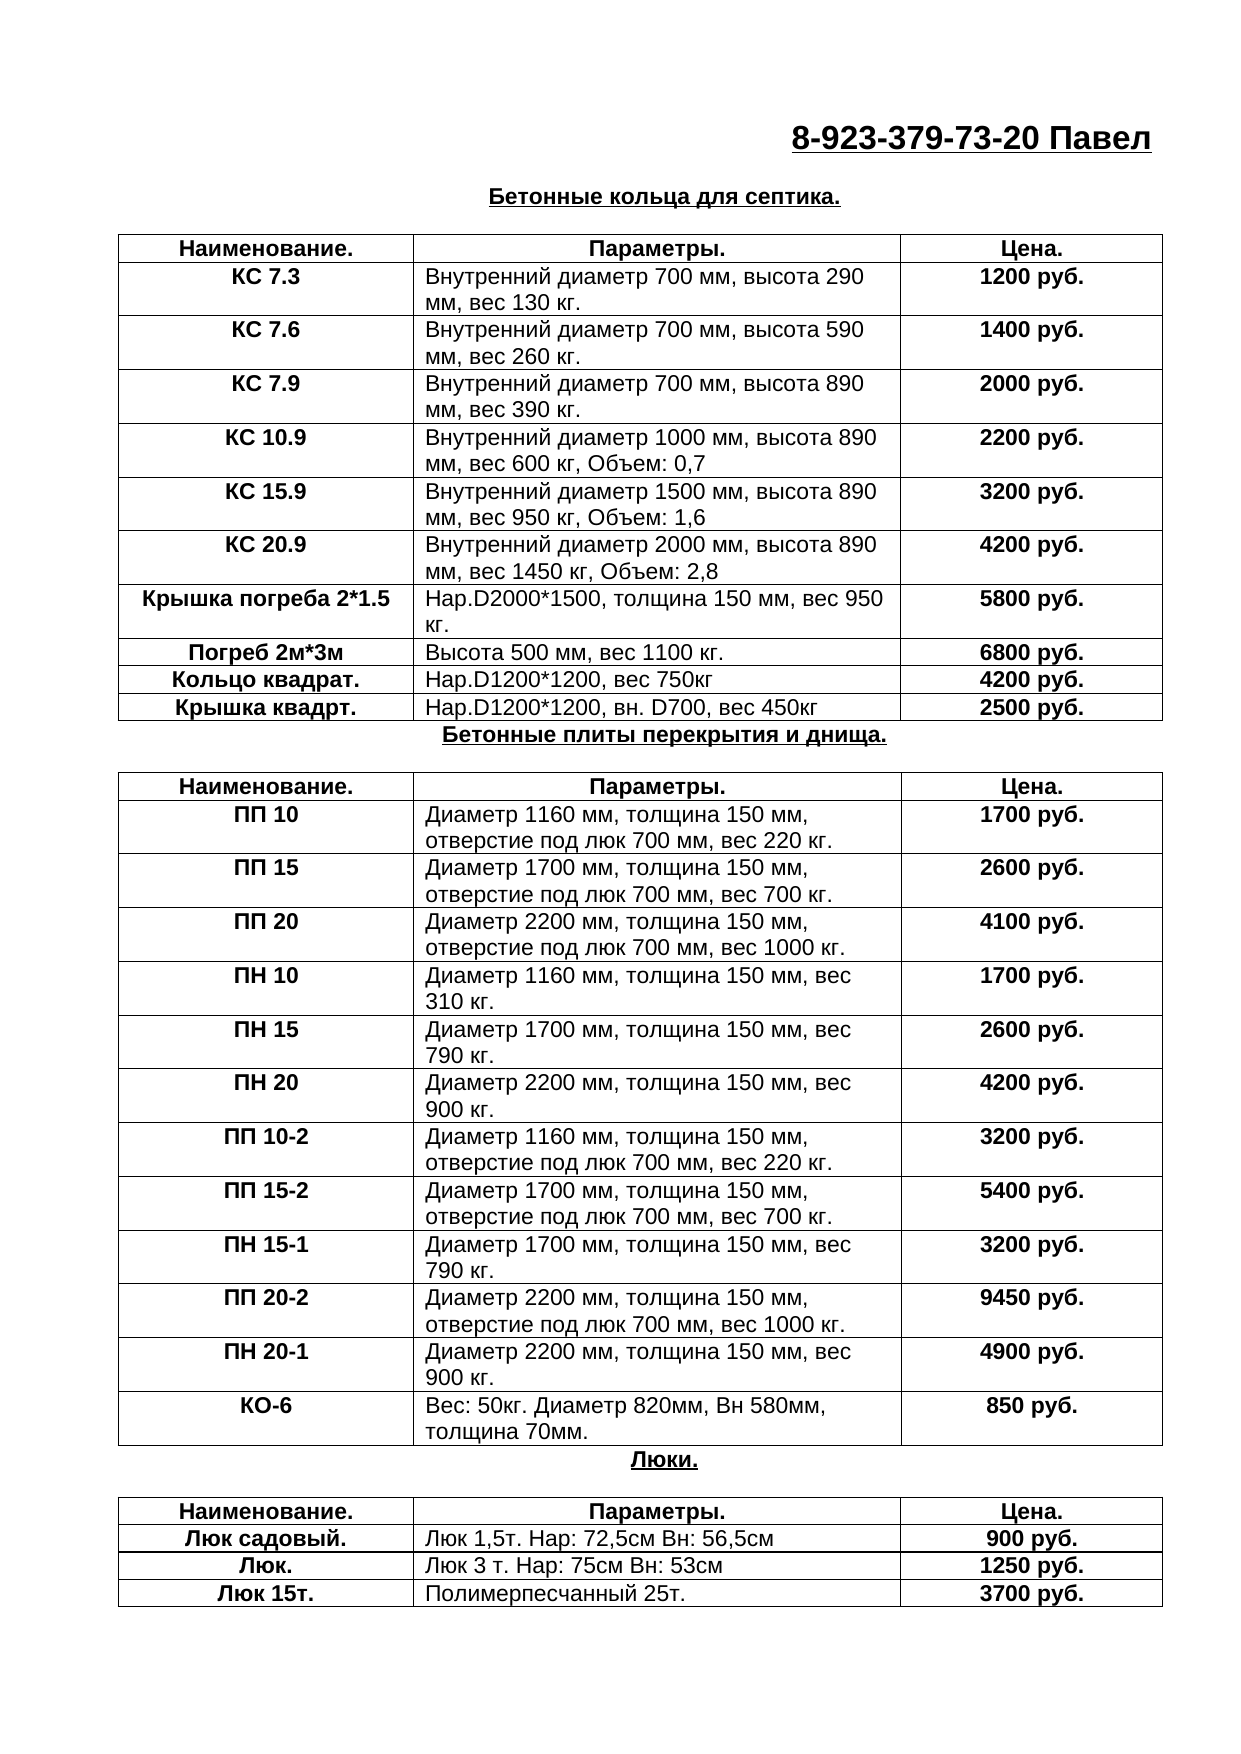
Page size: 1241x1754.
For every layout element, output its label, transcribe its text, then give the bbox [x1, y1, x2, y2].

text 8-923-379-73-20 Павел [177, 118, 1152, 157]
table_cell 5800 руб. [901, 585, 1162, 638]
table_cell Диаметр 1160 мм, толщина 150 мм, отверстие под люк 700 мм, вес 220 кг. [414, 801, 901, 853]
table_cell Диаметр 2200 мм, толщина 150 мм, отверстие под люк 700 мм, вес 1000 кг. [414, 908, 901, 961]
table_cell 2600 руб. [902, 854, 1162, 907]
table_cell ПН 20 [119, 1069, 413, 1122]
table_cell 1250 руб. [901, 1553, 1162, 1579]
table_header Параметры. [414, 773, 901, 799]
table_cell ПН 15 [119, 1016, 413, 1068]
table_cell 2000 руб. [901, 370, 1162, 423]
table_cell КС 7.9 [119, 370, 413, 423]
table_cell 2600 руб. [902, 1016, 1162, 1068]
table_cell Нар.D1200*1200, вн. D700, вес 450кг [414, 694, 900, 720]
table_cell КС 15.9 [119, 478, 413, 530]
table_cell 4200 руб. [901, 666, 1162, 693]
table_cell 850 руб. [902, 1392, 1162, 1444]
table_cell ПП 20-2 [119, 1284, 413, 1337]
text Бетонные плиты перекрытия и днища. [177, 721, 1152, 747]
text Люки. [177, 1446, 1152, 1472]
table_cell ПН 20-1 [119, 1338, 413, 1391]
table_cell КС 7.3 [119, 263, 413, 315]
table_cell ПП 15-2 [119, 1177, 413, 1229]
table_cell Диаметр 2200 мм, толщина 150 мм, вес 900 кг. [414, 1069, 901, 1122]
table_cell КО-6 [119, 1392, 413, 1444]
table_header Параметры. [414, 235, 900, 262]
table_cell Люк 15т. [119, 1580, 413, 1606]
table_cell ПП 10 [119, 801, 413, 853]
table_cell Диаметр 1160 мм, толщина 150 мм, вес 310 кг. [414, 962, 901, 1014]
table_header Цена. [901, 1498, 1162, 1524]
text Бетонные кольца для септика. [177, 183, 1152, 209]
table_cell 9450 руб. [902, 1284, 1162, 1337]
table_cell Внутренний диаметр 700 мм, высота 590 мм, вес 260 кг. [414, 316, 900, 369]
table_cell 1400 руб. [901, 316, 1162, 369]
table_cell Вес: 50кг. Диаметр 820мм, Вн 580мм, толщина 70мм. [414, 1392, 901, 1444]
table_cell 3200 руб. [902, 1231, 1162, 1283]
table_cell Диаметр 1700 мм, толщина 150 мм, отверстие под люк 700 мм, вес 700 кг. [414, 1177, 901, 1229]
table_cell 5400 руб. [902, 1177, 1162, 1229]
table_cell Диаметр 1160 мм, толщина 150 мм, отверстие под люк 700 мм, вес 220 кг. [414, 1123, 901, 1176]
table_cell 900 руб. [901, 1525, 1162, 1551]
table_cell ПН 15-1 [119, 1231, 413, 1283]
table_cell Внутренний диаметр 1500 мм, высота 890 мм, вес 950 кг, Объем: 1,6 [414, 478, 900, 530]
table_cell Погреб 2м*3м [119, 639, 413, 665]
table_cell 3200 руб. [902, 1123, 1162, 1176]
table_cell Люк 1,5т. Нар: 72,5см Вн: 56,5см [414, 1525, 900, 1551]
table_cell 6800 руб. [901, 639, 1162, 665]
table_cell Внутренний диаметр 700 мм, высота 290 мм, вес 130 кг. [414, 263, 900, 315]
table_header Параметры. [414, 1498, 900, 1524]
table_cell Диаметр 1700 мм, толщина 150 мм, вес 790 кг. [414, 1231, 901, 1283]
table_cell Крышка погреба 2*1.5 [119, 585, 413, 638]
table_cell 4200 руб. [902, 1069, 1162, 1122]
table_cell 4100 руб. [902, 908, 1162, 961]
table_cell ПП 10-2 [119, 1123, 413, 1176]
table_cell 1700 руб. [902, 801, 1162, 853]
table_cell Крышка квадрт. [119, 694, 413, 720]
table_cell ПП 20 [119, 908, 413, 961]
table_cell Люк 3 т. Нар: 75см Вн: 53см [414, 1553, 900, 1579]
table_cell 3700 руб. [901, 1580, 1162, 1606]
table_cell Внутренний диаметр 1000 мм, высота 890 мм, вес 600 кг, Объем: 0,7 [414, 424, 900, 477]
table_cell Люк. [119, 1553, 413, 1579]
table_cell Внутренний диаметр 2000 мм, высота 890 мм, вес 1450 кг, Объем: 2,8 [414, 531, 900, 584]
table_cell ПП 15 [119, 854, 413, 907]
table_header Цена. [901, 235, 1162, 262]
table_cell Диаметр 1700 мм, толщина 150 мм, вес 790 кг. [414, 1016, 901, 1068]
table_cell Диаметр 1700 мм, толщина 150 мм, отверстие под люк 700 мм, вес 700 кг. [414, 854, 901, 907]
table_header Наименование. [119, 773, 413, 799]
table_cell Кольцо квадрат. [119, 666, 413, 693]
table_cell 4200 руб. [901, 531, 1162, 584]
table_cell Диаметр 2200 мм, толщина 150 мм, вес 900 кг. [414, 1338, 901, 1391]
table_cell КС 20.9 [119, 531, 413, 584]
table_header Наименование. [119, 1498, 413, 1524]
table_cell Нар.D1200*1200, вес 750кг [414, 666, 900, 693]
table_cell ПН 10 [119, 962, 413, 1014]
table_cell 3200 руб. [901, 478, 1162, 530]
table_header Цена. [902, 773, 1162, 799]
table_header Наименование. [119, 235, 413, 262]
table_cell 2200 руб. [901, 424, 1162, 477]
table_cell КС 7.6 [119, 316, 413, 369]
table_cell КС 10.9 [119, 424, 413, 477]
table_cell Внутренний диаметр 700 мм, высота 890 мм, вес 390 кг. [414, 370, 900, 423]
table_cell 4900 руб. [902, 1338, 1162, 1391]
table_cell Полимерпесчанный 25т. [414, 1580, 900, 1606]
table_cell Диаметр 2200 мм, толщина 150 мм, отверстие под люк 700 мм, вес 1000 кг. [414, 1284, 901, 1337]
table_cell Нар.D2000*1500, толщина 150 мм, вес 950 кг. [414, 585, 900, 638]
table_cell 2500 руб. [901, 694, 1162, 720]
table_cell 1200 руб. [901, 263, 1162, 315]
table_cell Высота 500 мм, вес 1100 кг. [414, 639, 900, 665]
table_cell 1700 руб. [902, 962, 1162, 1014]
table_cell Люк садовый. [119, 1525, 413, 1551]
